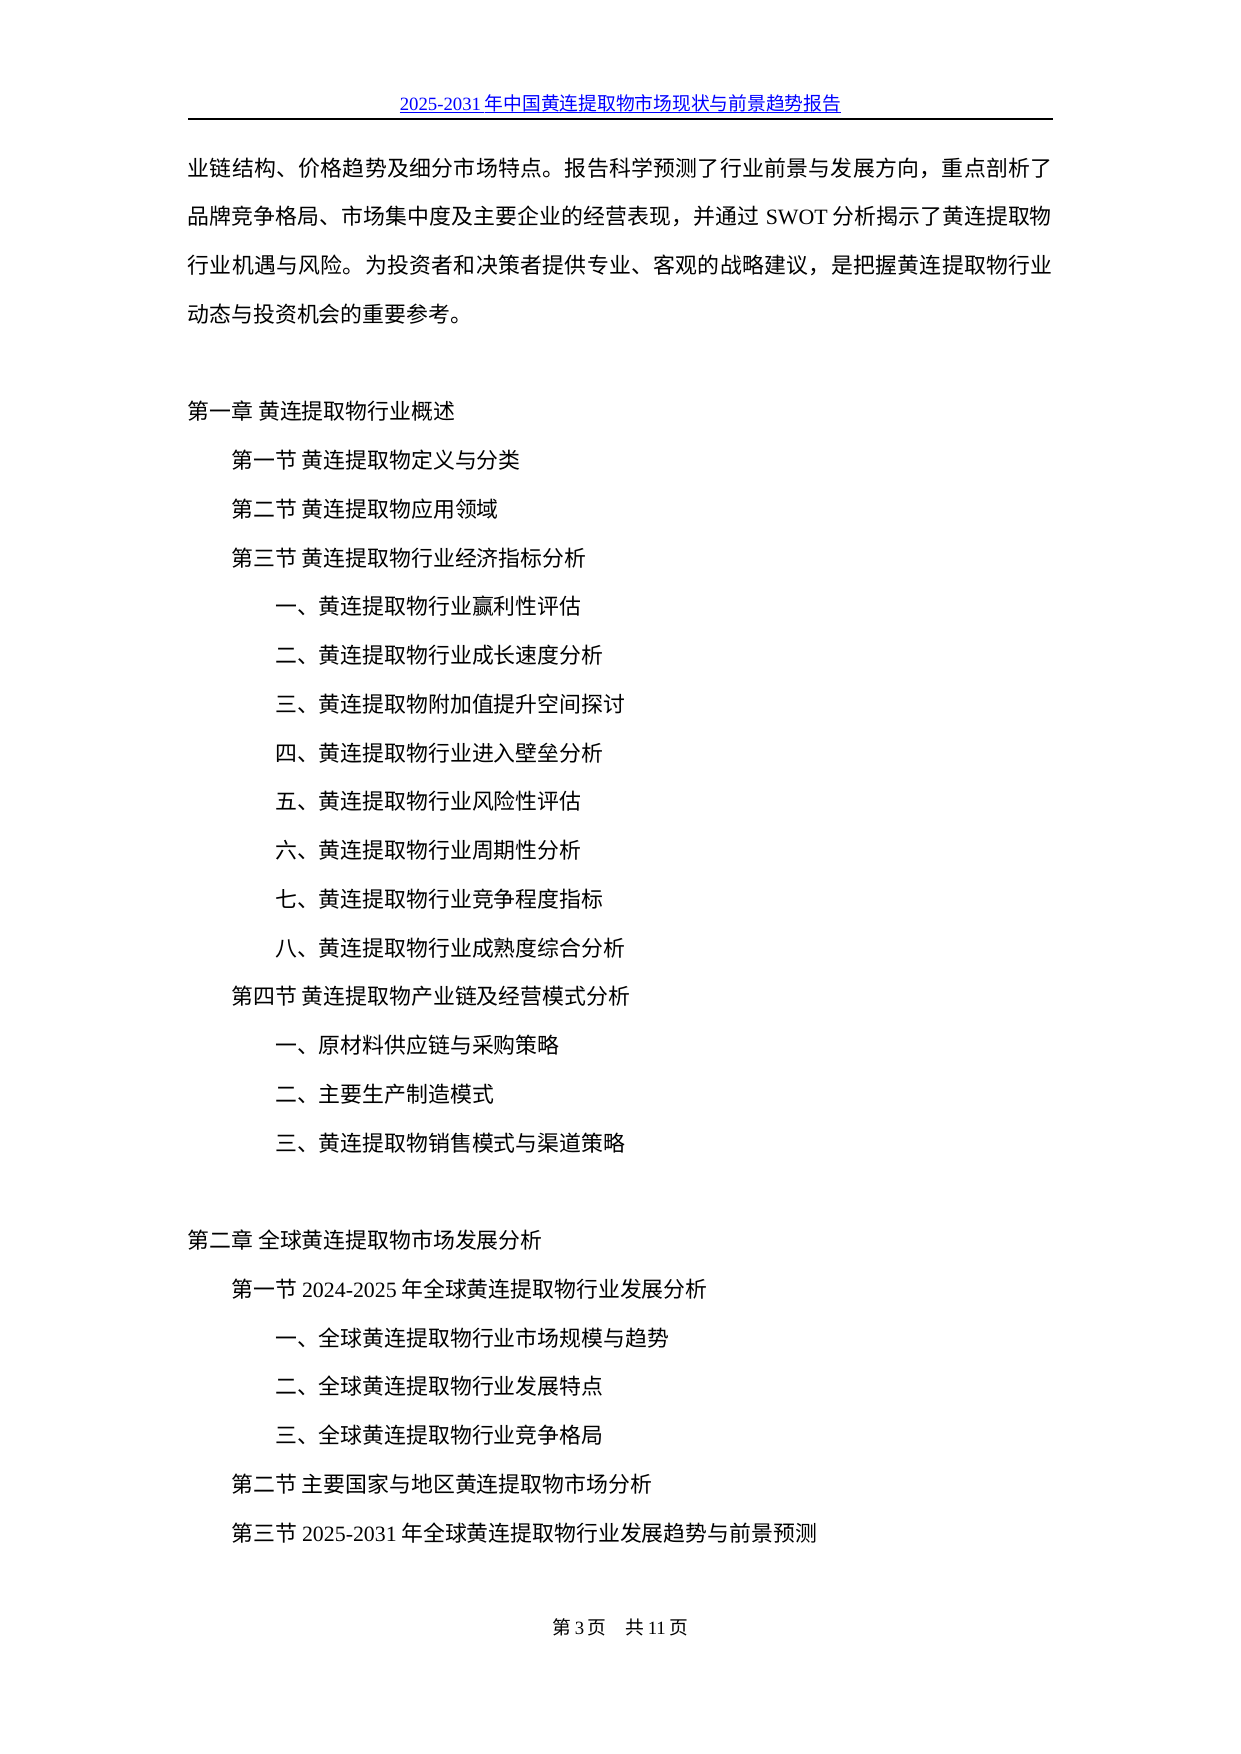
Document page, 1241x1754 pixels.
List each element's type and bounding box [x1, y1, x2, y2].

text [187, 150, 1053, 1548]
